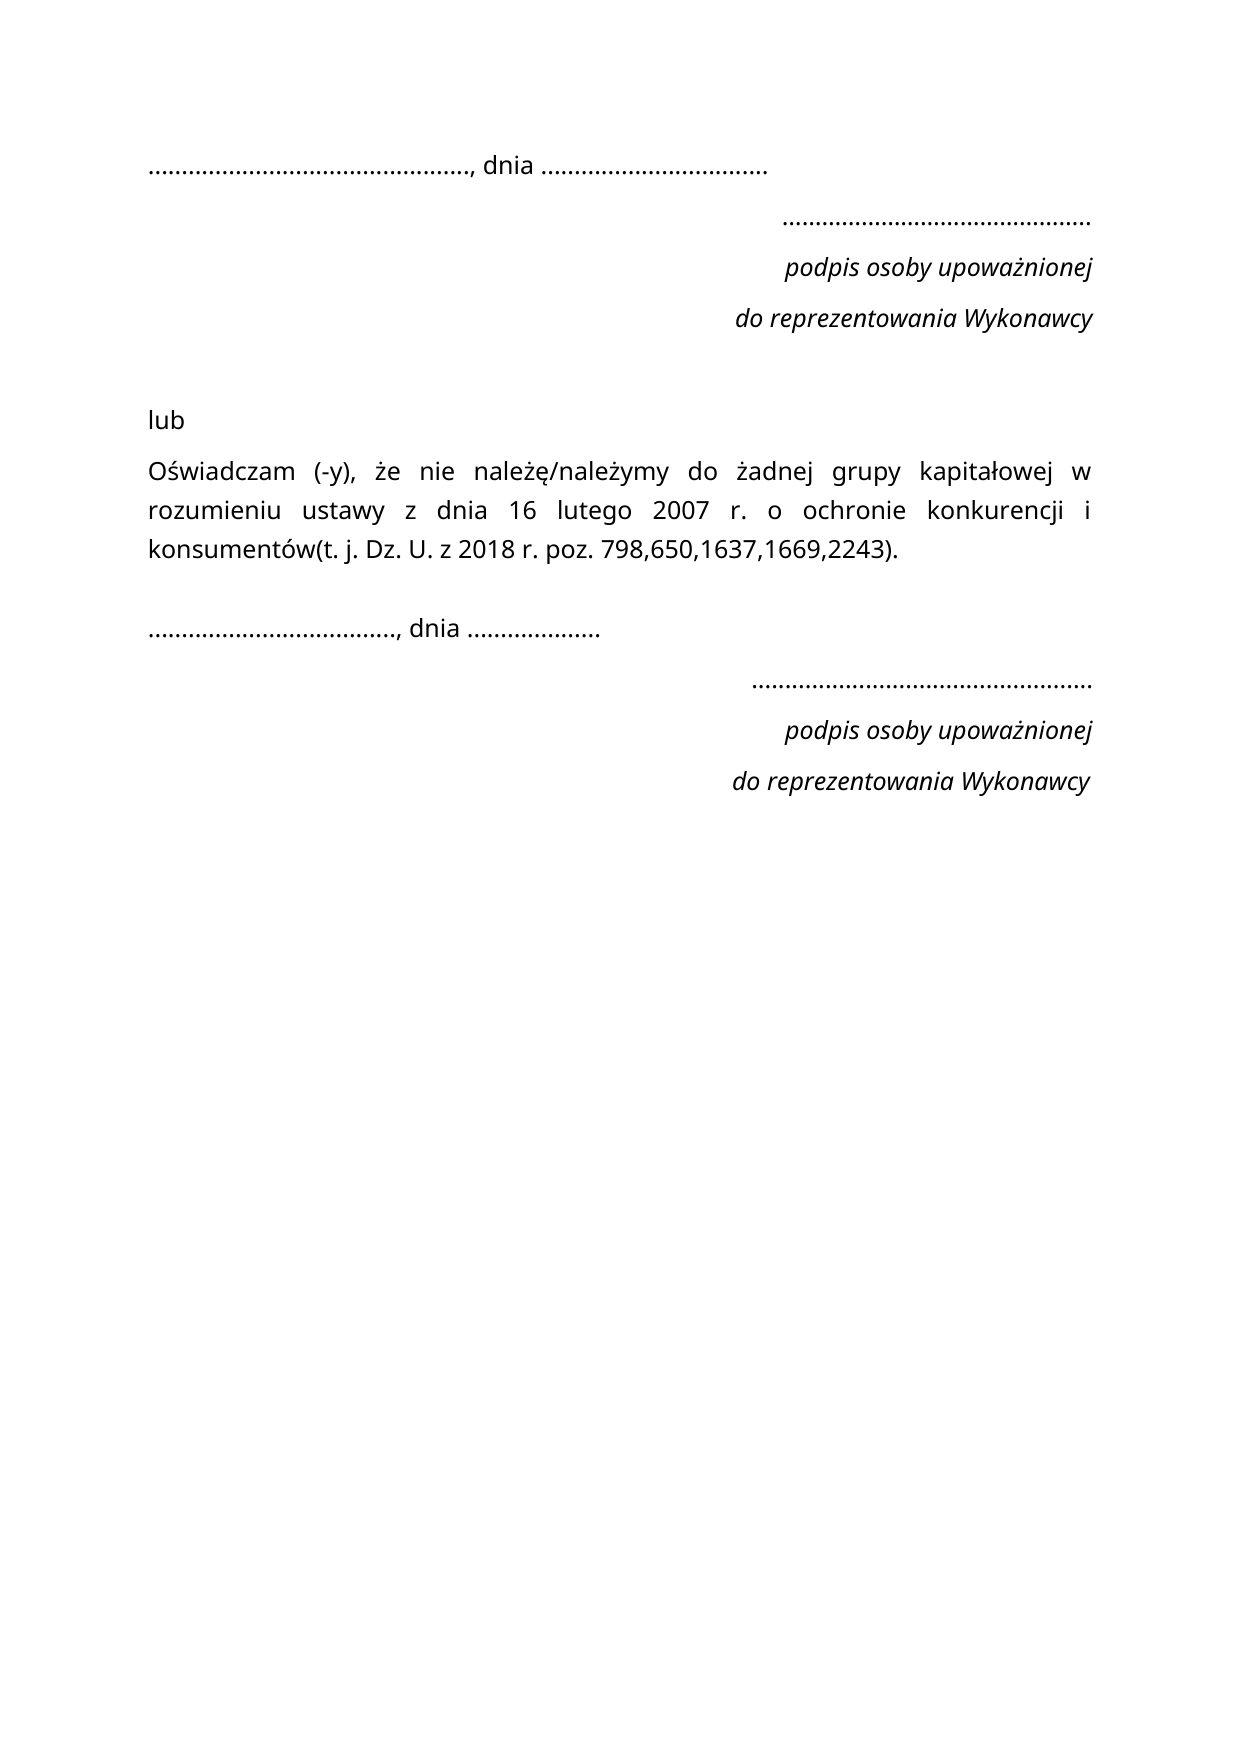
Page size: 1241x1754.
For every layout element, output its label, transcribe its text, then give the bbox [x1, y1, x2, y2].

text podpis osoby upoważnionej [148, 250, 1093, 284]
text ................................................... [148, 662, 1093, 696]
text do reprezentowania Wykonawcy [148, 301, 1093, 335]
text podpis osoby upoważnionej [148, 713, 1093, 747]
text lub [148, 403, 1093, 437]
text Oświadczam (-y), że nie należę/należymy do żadnej grupy kapitałowej w rozumieniu ustawy z dnia 16 lutego 2007 r. o ochronie konkurencji i konsumentów(t. j. Dz. U. z 2018 r. poz. 798,650,1637,1669,2243). [148, 454, 1093, 566]
text ................................................, dnia .................................. [148, 148, 1093, 182]
text ……………………………………….. [148, 199, 1093, 233]
text do reprezentowania Wykonawcy [148, 764, 1093, 798]
text ....................................., dnia .................... [148, 611, 1093, 644]
